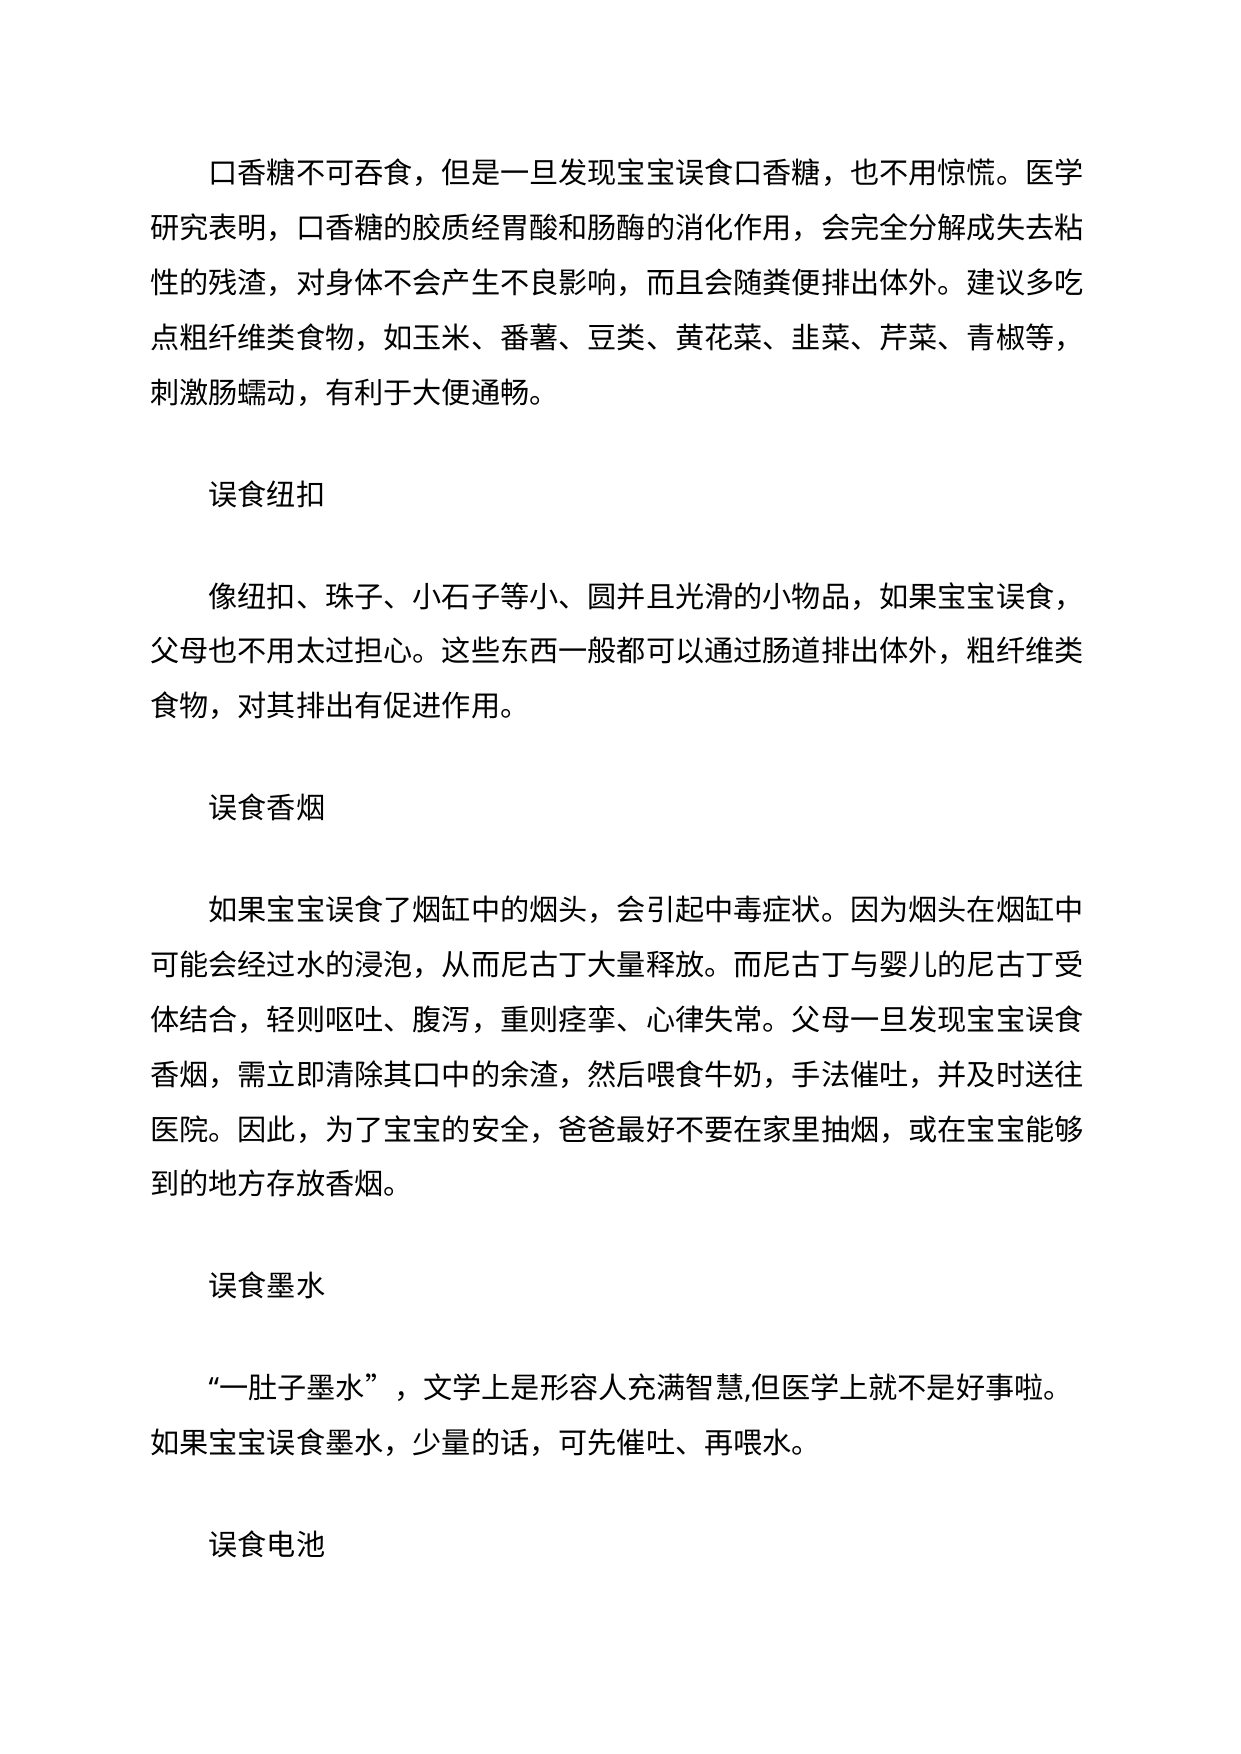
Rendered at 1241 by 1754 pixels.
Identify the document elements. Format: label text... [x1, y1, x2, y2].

text 如果宝宝误食了烟缸中的烟头，会引起中毒症状。因为烟头在烟缸中可能会经过水的浸泡，从而尼古丁大量释放。而尼古丁与婴儿的尼古丁受体结合，轻则呕吐、腹泻，重则痉挛、心律失常。父母一旦发现宝宝误食香烟，需立即清除其口中的余渣，然后喂食牛奶，手法催吐，并及时送往医院。因此，为了宝宝的安全，爸爸最好不要在家里抽烟，或在宝宝能够到的地方存放香烟。 [150, 886, 1090, 1203]
text “一肚子墨水”，文学上是形容人充满智慧,但医学上就不是好事啦。如果宝宝误食墨水，少量的话，可先催吐、再喂水。 [150, 1364, 1090, 1462]
text 像纽扣、珠子、小石子等小、圆并且光滑的小物品，如果宝宝误食，父母也不用太过担心。这些东西一般都可以通过肠道排出体外，粗纤维类食物，对其排出有促进作用。 [150, 573, 1090, 725]
text 误食电池 [150, 1521, 1090, 1563]
text 误食纽扣 [150, 471, 1090, 514]
text 口香糖不可吞食，但是一旦发现宝宝误食口香糖，也不用惊慌。医学研究表明，口香糖的胶质经胃酸和肠酶的消化作用，会完全分解成失去粘性的残渣，对身体不会产生不良影响，而且会随粪便排出体外。建议多吃点粗纤维类食物，如玉米、番薯、豆类、黄花菜、韭菜、芹菜、青椒等，刺激肠蠕动，有利于大便通畅。 [150, 150, 1090, 412]
text 误食香烟 [150, 785, 1090, 827]
text 误食墨水 [150, 1263, 1090, 1305]
